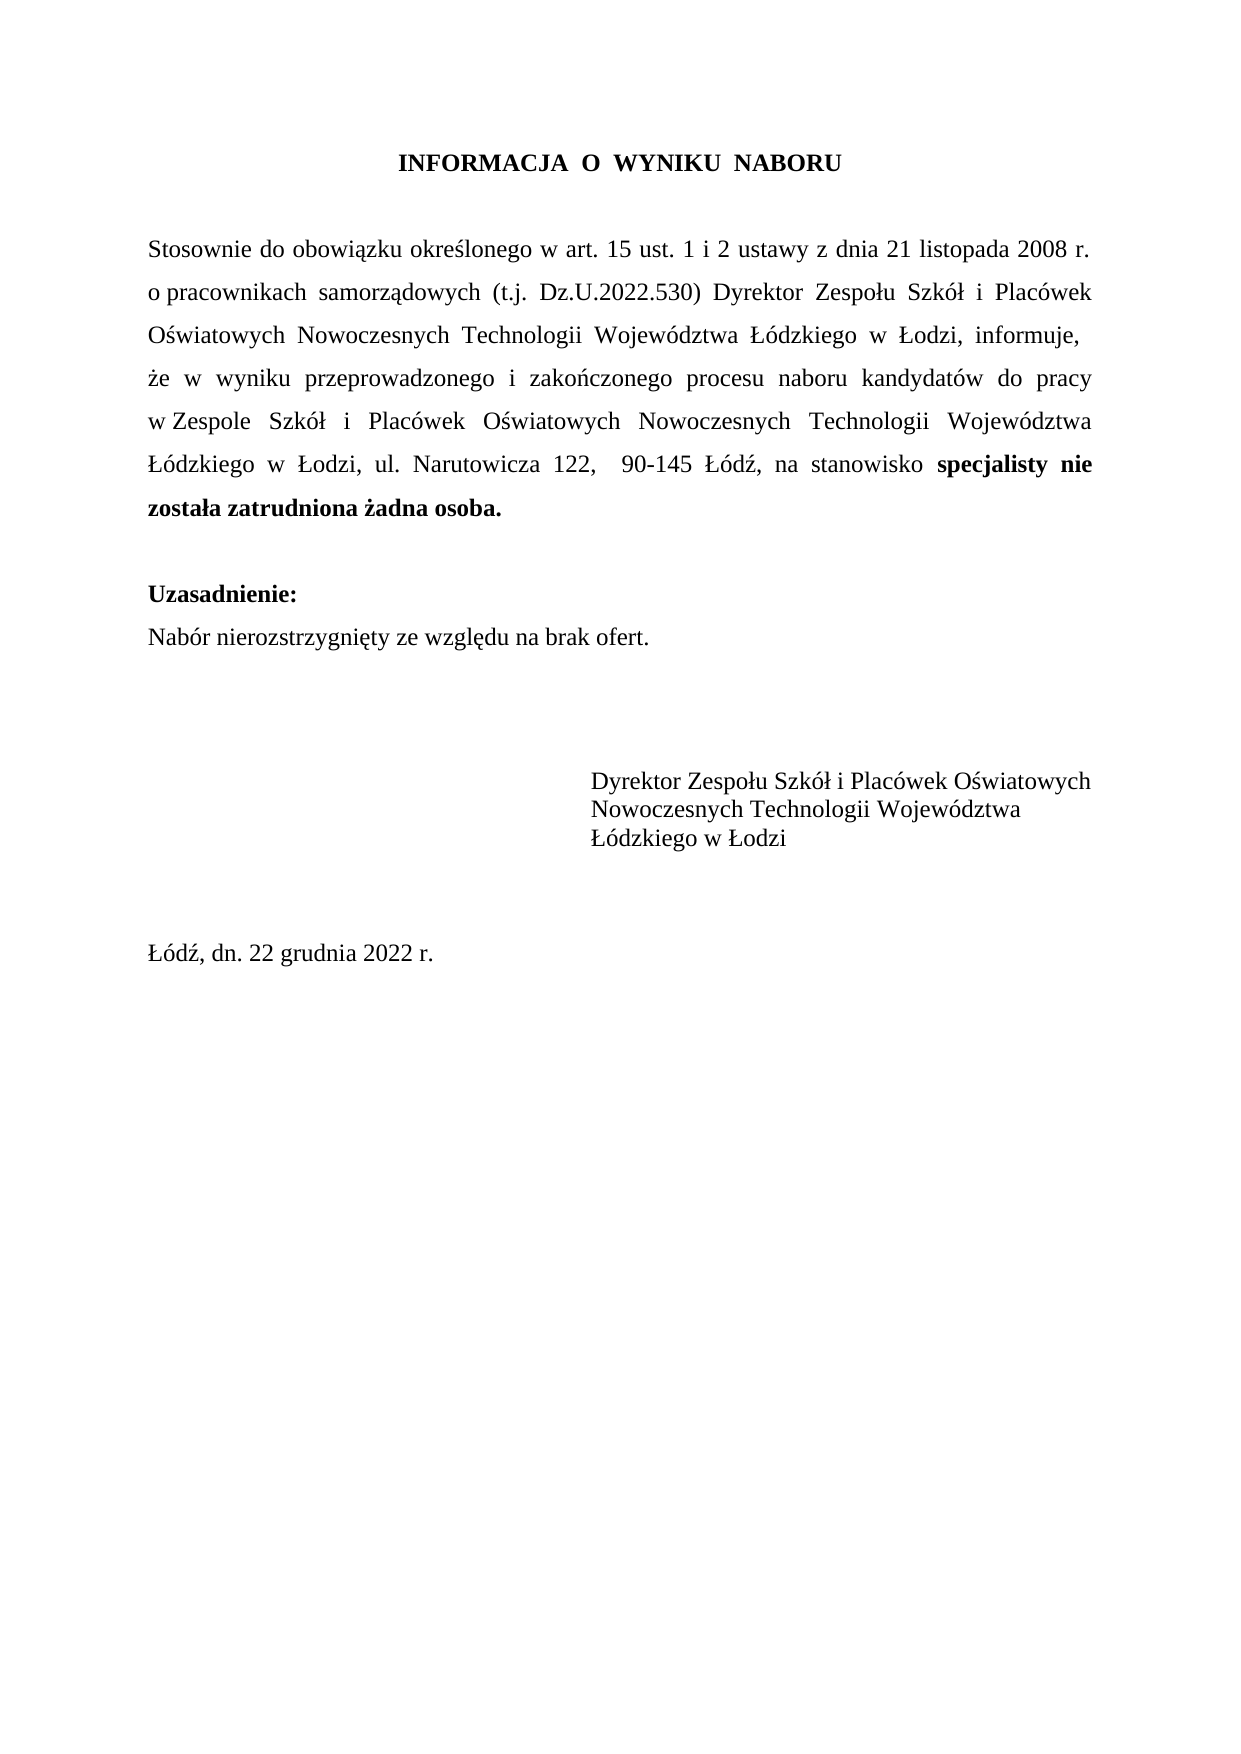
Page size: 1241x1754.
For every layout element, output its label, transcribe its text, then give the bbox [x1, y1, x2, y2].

text Stosownie do obowiązku określonego w art. 15 ust. 1 i 2 ustawy z dnia 21 listopada 2008 r. o pracownikach samorządowych (t.j. Dz.U.2022.530) Dyrektor Zespołu Szkół i Placówek Oświatowych Nowoczesnych Technologii Województwa Łódzkiego w Łodzi, informuje, że w wyniku przeprowadzonego i zakończonego procesu naboru kandydatów do pracy w Zespole Szkół i Placówek Oświatowych Nowoczesnych Technologii Województwa Łódzkiego w Łodzi, ul. Narutowicza 122, 90-145 Łódź, na stanowisko specjalisty nie została zatrudniona żadna osoba. [148, 234, 1093, 521]
text Nabór nierozstrzygnięty ze względu na brak ofert. [148, 622, 1093, 651]
text Nowoczesnych Technologii Województwa [148, 794, 1093, 823]
text Łódzkiego w Łodzi [148, 823, 1093, 852]
text INFORMACJA O WYNIKU NABORU [148, 148, 1093, 176]
text Łódź, dn. 22 grudnia 2022 r. [148, 938, 1093, 967]
text Uzasadnienie: [148, 579, 1093, 608]
text Dyrektor Zespołu Szkół i Placówek Oświatowych [148, 766, 1093, 794]
